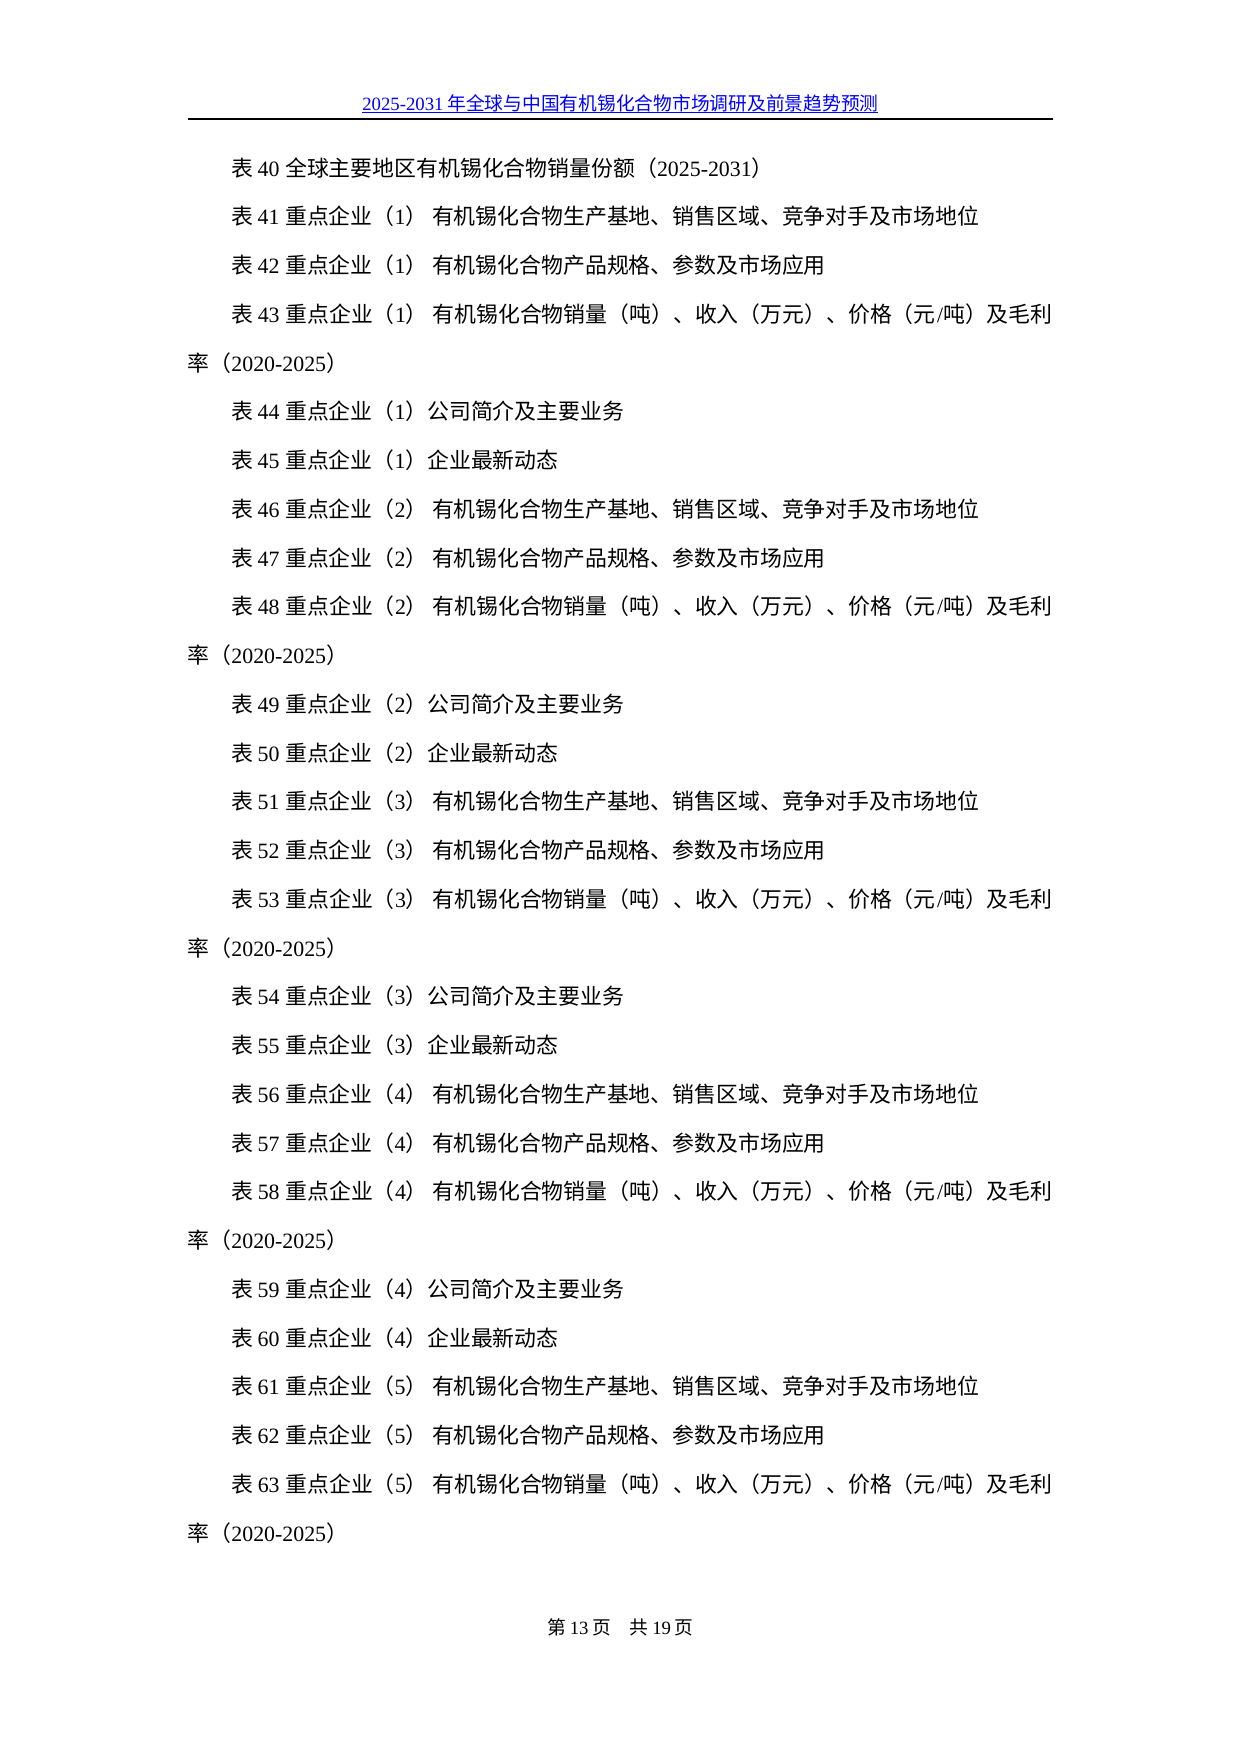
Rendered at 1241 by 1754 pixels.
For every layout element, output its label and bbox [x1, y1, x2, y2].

text [187, 150, 1053, 1548]
